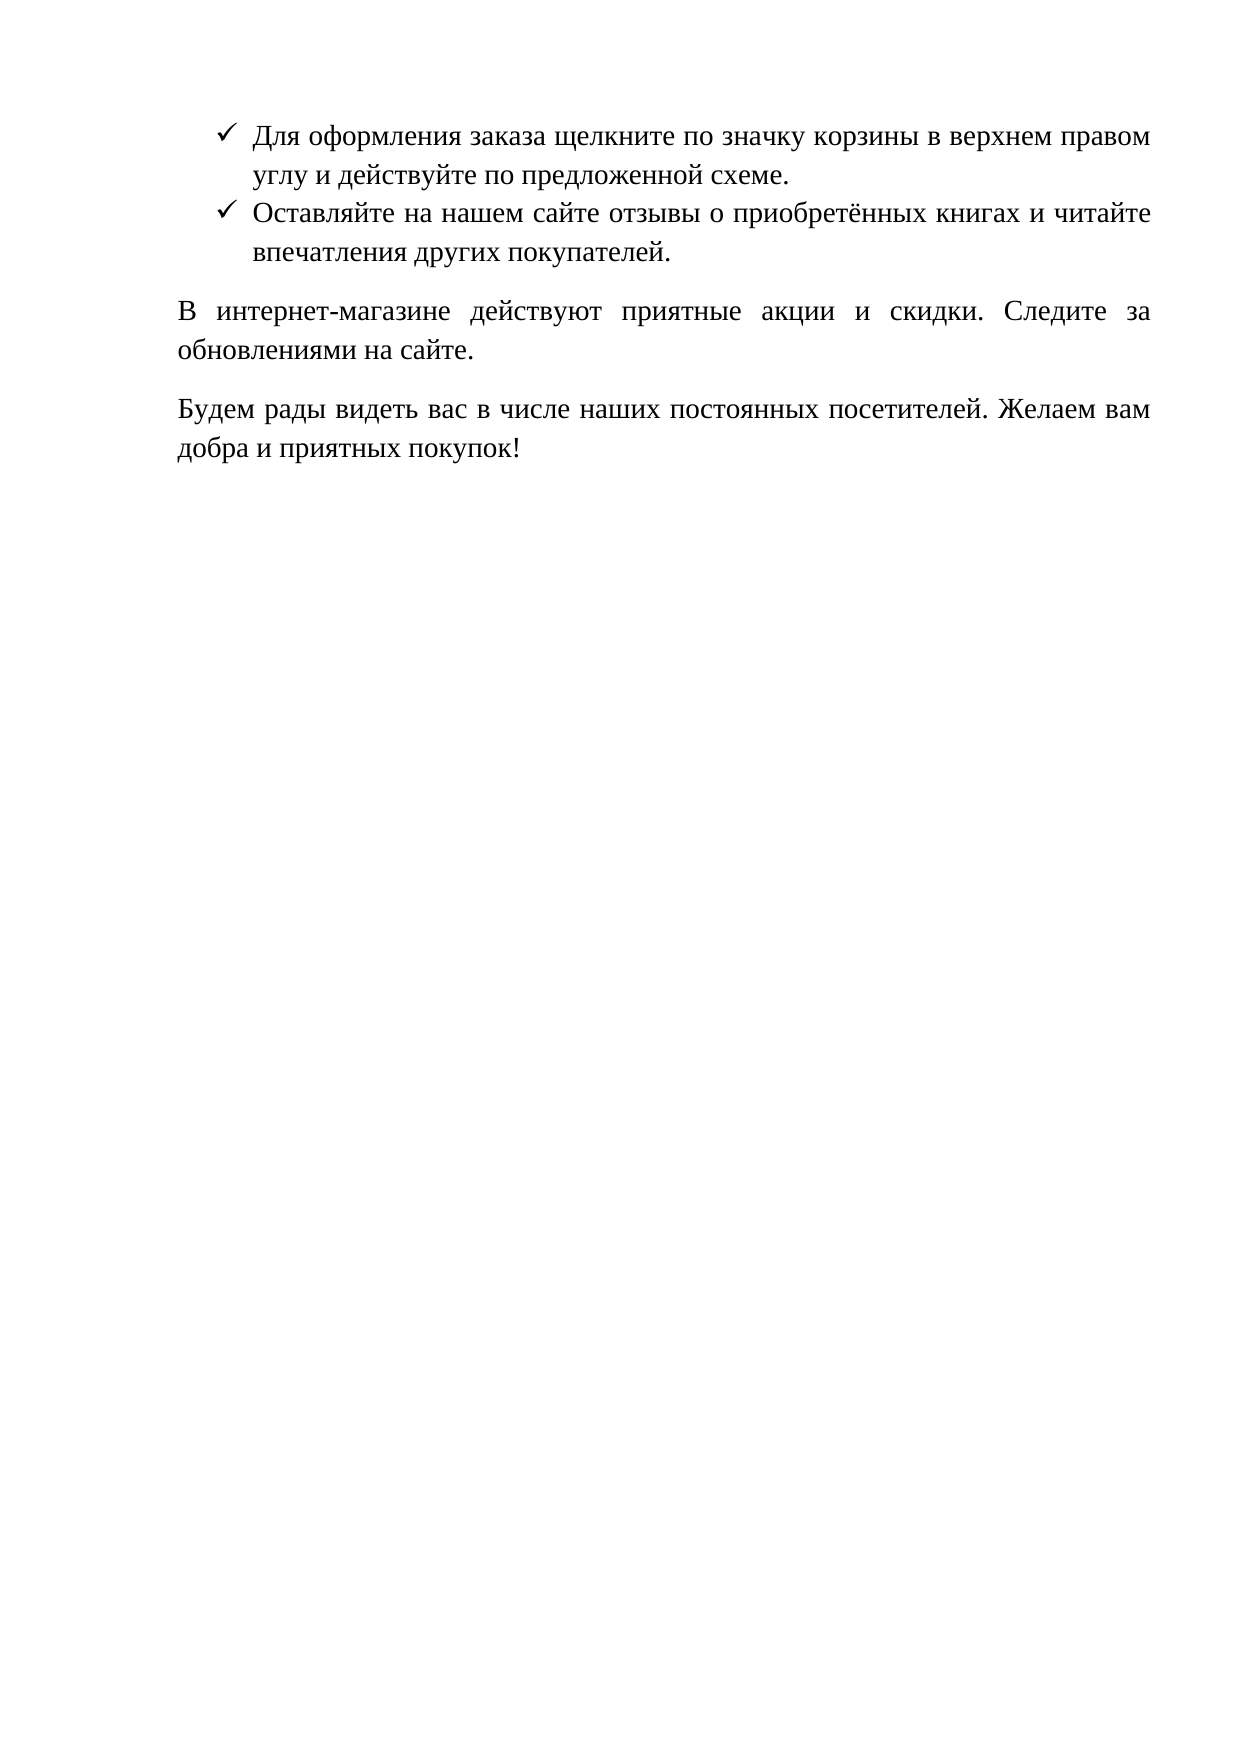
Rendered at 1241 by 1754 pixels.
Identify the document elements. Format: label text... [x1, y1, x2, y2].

list Для оформления заказа щелкните по значку корзины в верхнем правом углу и действуйте по предложенной схеме. [215, 118, 1152, 190]
text В интернет-магазине действуют приятные акции и скидки. Следите за обновлениями на сайте. [177, 293, 1152, 365]
list Оставляйте на нашем сайте отзывы о приобретённых книгах и читайте впечатления других покупателей. [215, 195, 1152, 267]
text Будем рады видеть вас в числе наших постоянных посетителей. Желаем вам добра и приятных покупок! [177, 391, 1152, 463]
